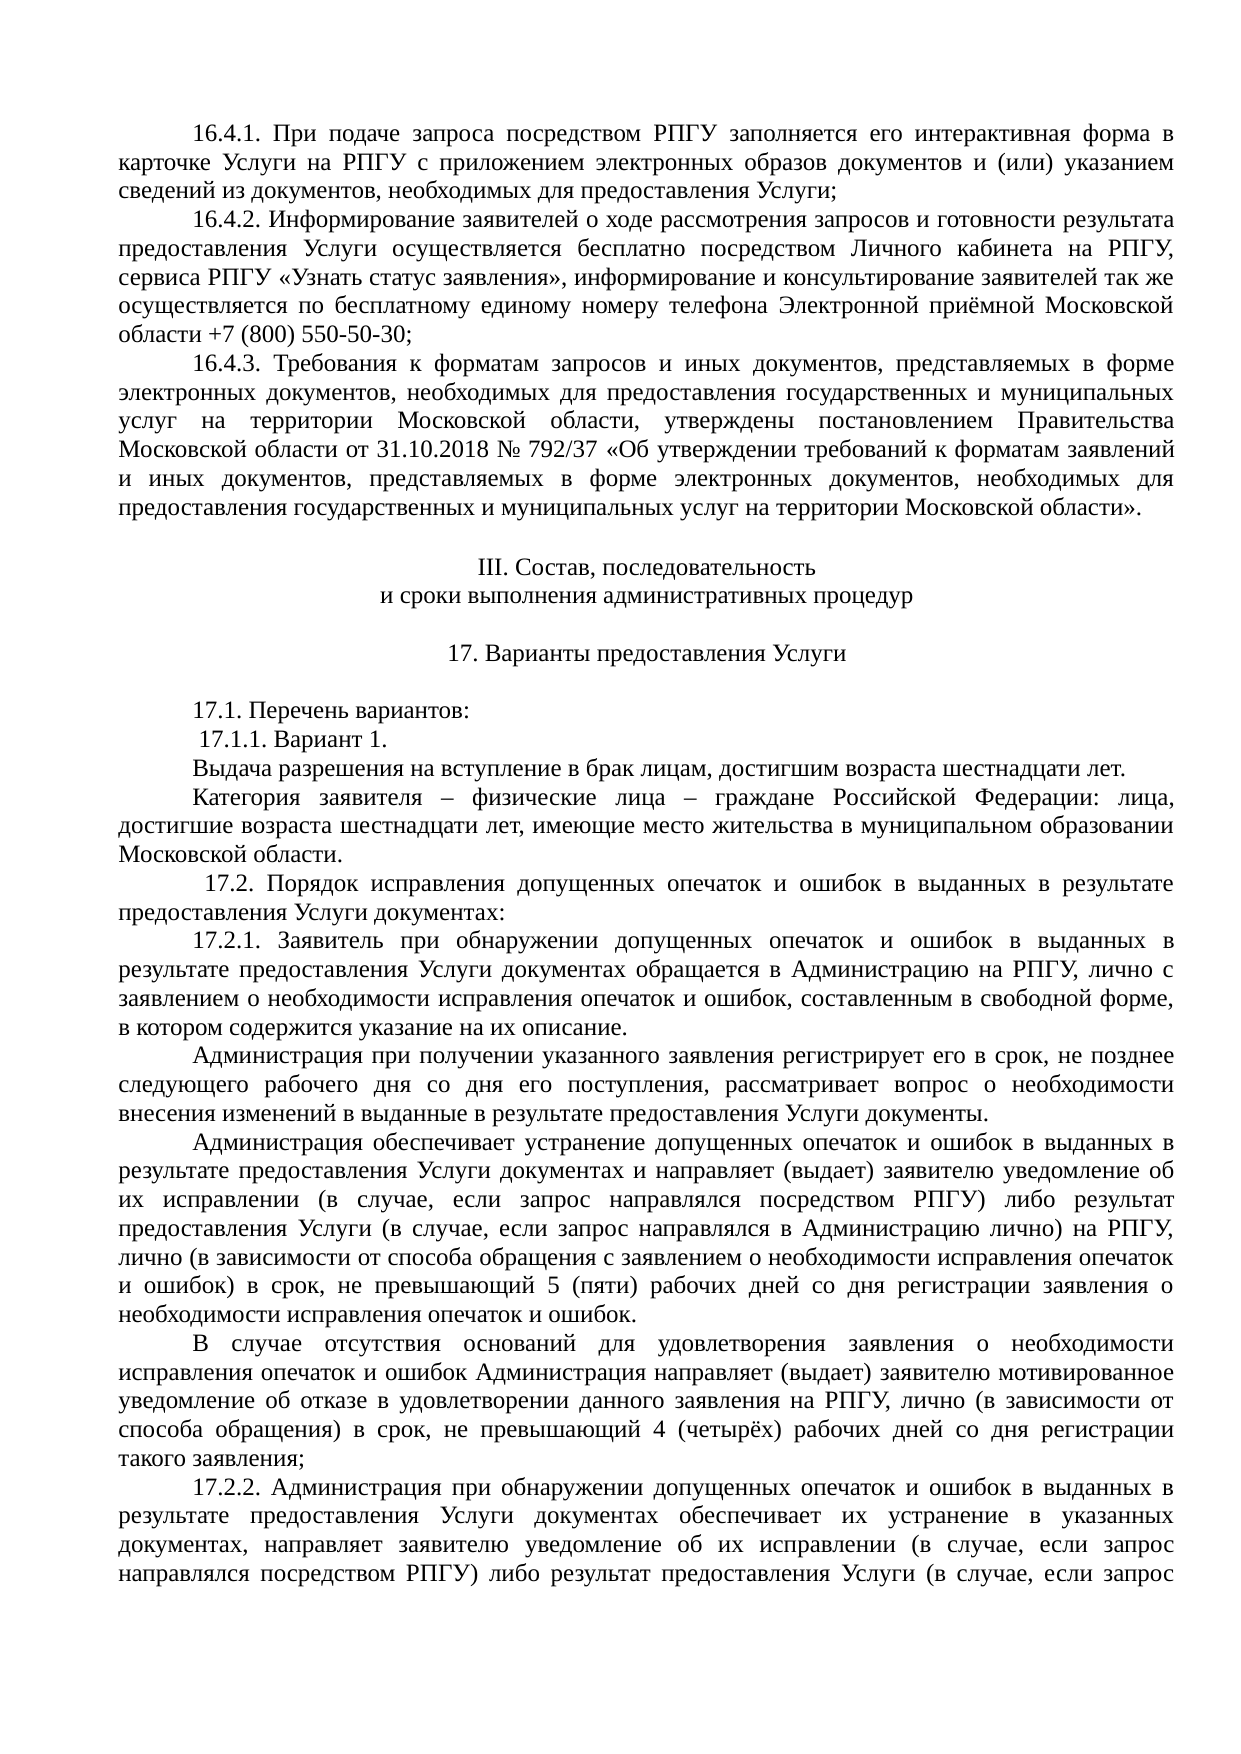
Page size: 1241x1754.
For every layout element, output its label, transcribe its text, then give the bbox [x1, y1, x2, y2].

subtitle и сроки выполнения административных процедур [118, 581, 1175, 609]
text 17.2.1. Заявитель при обнаружении допущенных опечаток и ошибок в выданных в результате предоставления Услуги документах обращается в Администрацию на РПГУ, лично с заявлением о необходимости исправления опечаток и ошибок, составленным в свободной форме, в котором содержится указание на их описание. [118, 926, 1175, 1041]
text 17.2. Порядок исправления допущенных опечаток и ошибок в выданных в результате предоставления Услуги документах: [118, 868, 1175, 926]
text Администрация обеспечивает устранение допущенных опечаток и ошибок в выданных в результате предоставления Услуги документах и направляет (выдает) заявителю уведомление об их исправлении (в случае, если запрос направлялся посредством РПГУ) либо результат предоставления Услуги (в случае, если запрос направлялся в Администрацию лично) на РПГУ, лично (в зависимости от способа обращения с заявлением о необходимости исправления опечаток и ошибок) в срок, не превышающий 5 (пяти) рабочих дней со дня регистрации заявления о необходимости исправления опечаток и ошибок. [118, 1127, 1175, 1328]
text 17.1.1. Вариант 1. [118, 724, 1175, 753]
text 16.4.1. При подаче запроса посредством РПГУ заполняется его интерактивная форма в карточке Услуги на РПГУ с приложением электронных образов документов и (или) указанием сведений из документов, необходимых для предоставления Услуги; [118, 118, 1175, 204]
text 16.4.3. Требования к форматам запросов и иных документов, представляемых в форме электронных документов, необходимых для предоставления государственных и муниципальных услуг на территории Московской области, утверждены постановлением Правительства Московской области от 31.10.2018 № 792/37 «Об утверждении требований к форматам заявлений и иных документов, представляемых в форме электронных документов, необходимых для предоставления государственных и муниципальных услуг на территории Московской области». [118, 348, 1175, 521]
text Категория заявителя – физические лица – граждане Российской Федерации: лица, достигшие возраста шестнадцати лет, имеющие место жительства в муниципальном образовании Московской области. [118, 782, 1175, 868]
text В случае отсутствия оснований для удовлетворения заявления о необходимости исправления опечаток и ошибок Администрация направляет (выдает) заявителю мотивированное уведомление об отказе в удовлетворении данного заявления на РПГУ, лично (в зависимости от способа обращения) в срок, не превышающий 4 (четырёх) рабочих дней со дня регистрации такого заявления; [118, 1328, 1175, 1472]
text Выдача разрешения на вступление в брак лицам, достигшим возраста шестнадцати лет. [118, 753, 1175, 782]
text Администрация при получении указанного заявления регистрирует его в срок, не позднее следующего рабочего дня со дня его поступления, рассматривает вопрос о необходимости внесения изменений в выданные в результате предоставления Услуги документы. [118, 1041, 1175, 1127]
text 17.1. Перечень вариантов: [118, 696, 1175, 724]
subtitle III. Состав, последовательность [118, 552, 1175, 581]
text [118, 1472, 1175, 1587]
text 16.4.2. Информирование заявителей о ходе рассмотрения запросов и готовности результата предоставления Услуги осуществляется бесплатно посредством Личного кабинета на РПГУ, сервиса РПГУ «Узнать статус заявления», информирование и консультирование заявителей так же осуществляется по бесплатному единому номеру телефона Электронной приёмной Московской области +7 (800) 550-50-30; [118, 204, 1175, 348]
subtitle 17. Варианты предоставления Услуги [118, 638, 1175, 667]
